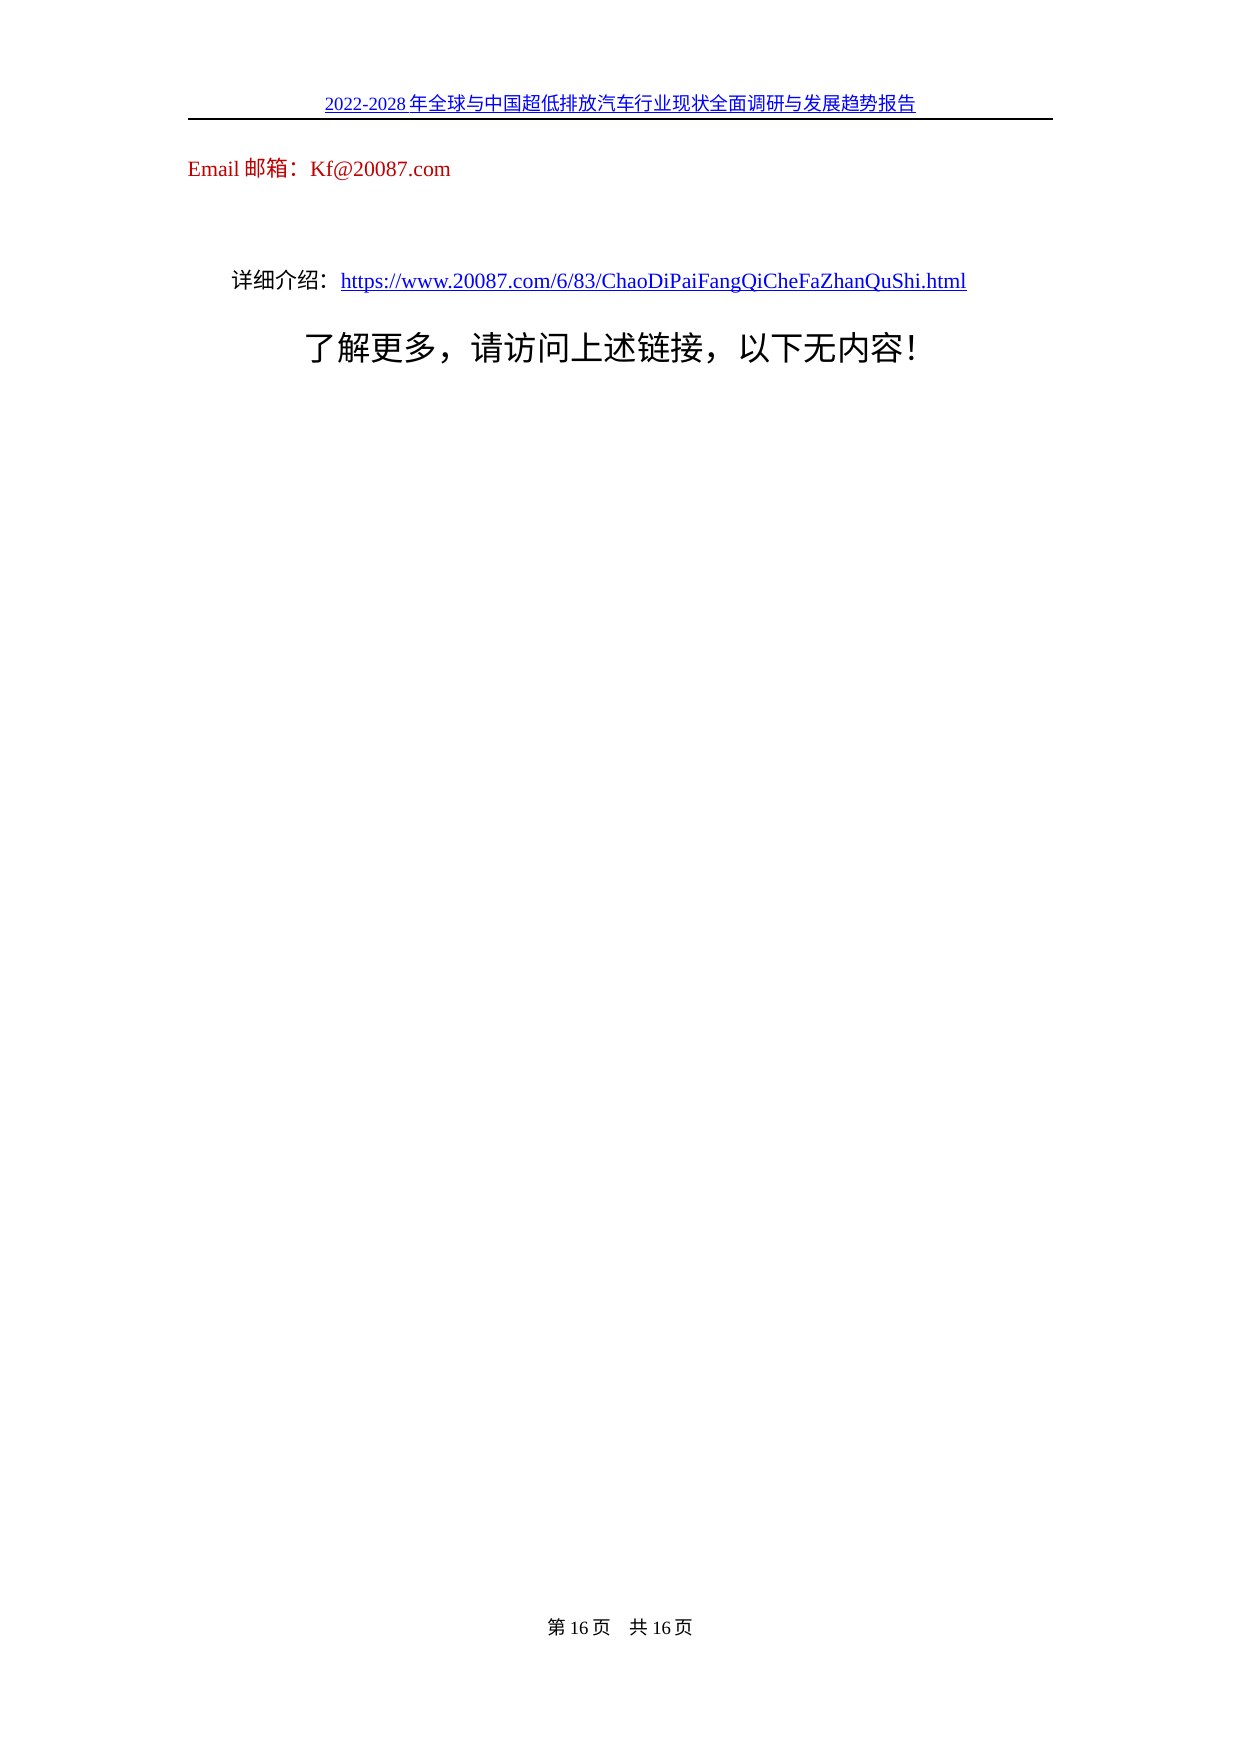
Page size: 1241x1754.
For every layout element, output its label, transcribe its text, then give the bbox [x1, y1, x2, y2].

text Email邮箱：Kf@20087.com [187, 150, 1053, 183]
title 了解更多，请访问上述链接，以下无内容！ [187, 313, 1053, 378]
text 详细介绍：https://www.20087.com/6/83/ChaoDiPaiFangQiCheFaZhanQuShi.html [187, 263, 1053, 296]
